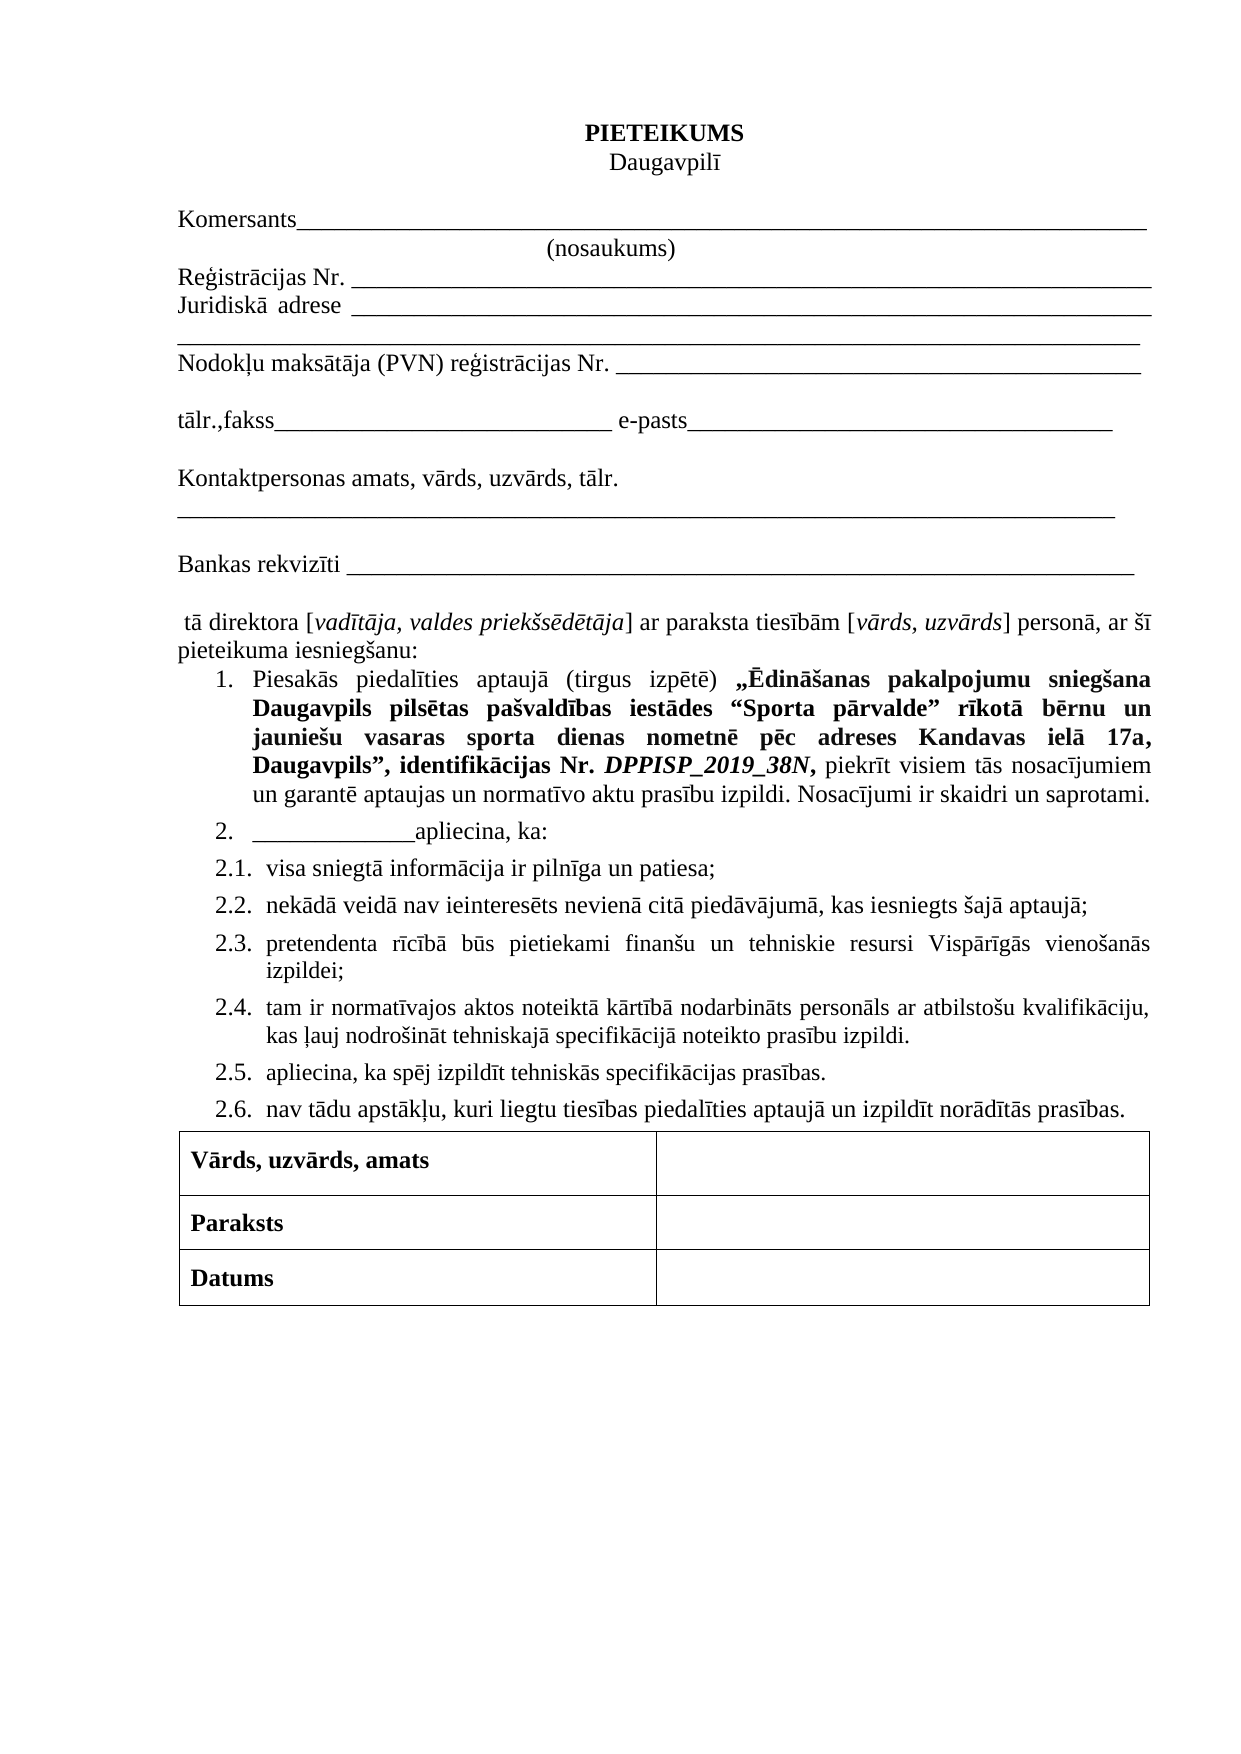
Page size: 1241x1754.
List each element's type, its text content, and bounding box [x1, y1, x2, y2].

text tā direktora [vadītāja, valdes priekšsēdētāja] ar paraksta tiesībām [vārds, uzvārds] personā, ar šī pieteikuma iesniegšanu: [177, 607, 1152, 664]
table_cell [657, 1250, 1149, 1305]
list nav tādu apstākļu, kuri liegtu tiesības piedalīties aptaujā un izpildīt norādītās prasības. [215, 1094, 1152, 1123]
text (nosaukums) [222, 233, 1152, 262]
list tam ir normatīvajos aktos noteiktā kārtībā nodarbināts personāls ar atbilstošu kvalifikāciju, kas ļauj nodrošināt tehniskajā specifikācijā noteikto prasību izpildi. [215, 992, 1152, 1049]
text Nodokļu maksātāja (PVN) reģistrācijas Nr. __________________________________________ [177, 348, 1152, 377]
table_header Vārds, uzvārds, amats [180, 1132, 656, 1194]
text Daugavpilī [177, 147, 1152, 176]
text tālr.,fakss___________________________ e-pasts__________________________________ [177, 406, 1152, 434]
table_cell Datums [180, 1250, 656, 1305]
list pretendenta rīcībā būs pietiekami finanšu un tehniskie resursi Vispārīgās vienošanās izpildei; [215, 928, 1152, 984]
table_cell [657, 1196, 1149, 1249]
text ___________________________________________________________________________ [177, 492, 1152, 521]
text Komersants____________________________________________________________________ [177, 204, 1152, 233]
text Juridiskā adrese ________________________________________________________________ _____________________________________________________________________________ [177, 291, 1152, 348]
text Kontaktpersonas amats, vārds, uzvārds, tālr. [177, 463, 1152, 492]
list nekādā veidā nav ieinteresēts nevienā citā piedāvājumā, kas iesniegts šajā aptaujā; [215, 891, 1152, 919]
list apliecina, ka spēj izpildīt tehniskās specifikācijas prasības. [215, 1057, 1152, 1086]
text PIETEIKUMS [177, 118, 1152, 147]
list visa sniegtā informācija ir pilnīga un patiesa; [215, 853, 1152, 882]
list _____________apliecina, ka: [215, 816, 1152, 845]
text Bankas rekvizīti _______________________________________________________________ [177, 549, 1152, 578]
table_header [657, 1132, 1149, 1194]
list Piesakās piedalīties aptaujā (tirgus izpētē) „Ēdināšanas pakalpojumu sniegšana Daugavpils pilsētas pašvaldības iestādes “Sporta pārvalde” rīkotā bērnu un jauniešu vasaras sporta dienas nometnē pēc adreses Kandavas ielā 17a, Daugavpils”, identifikācijas Nr. DPPISP_2019_38N, piekrīt visiem tās nosacījumiem un garantē aptaujas un normatīvo aktu prasību izpildi. Nosacījumi ir skaidri un saprotami. [215, 664, 1152, 808]
text Reģistrācijas Nr. ________________________________________________________________ [177, 262, 1152, 291]
table_cell Paraksts [180, 1196, 656, 1249]
